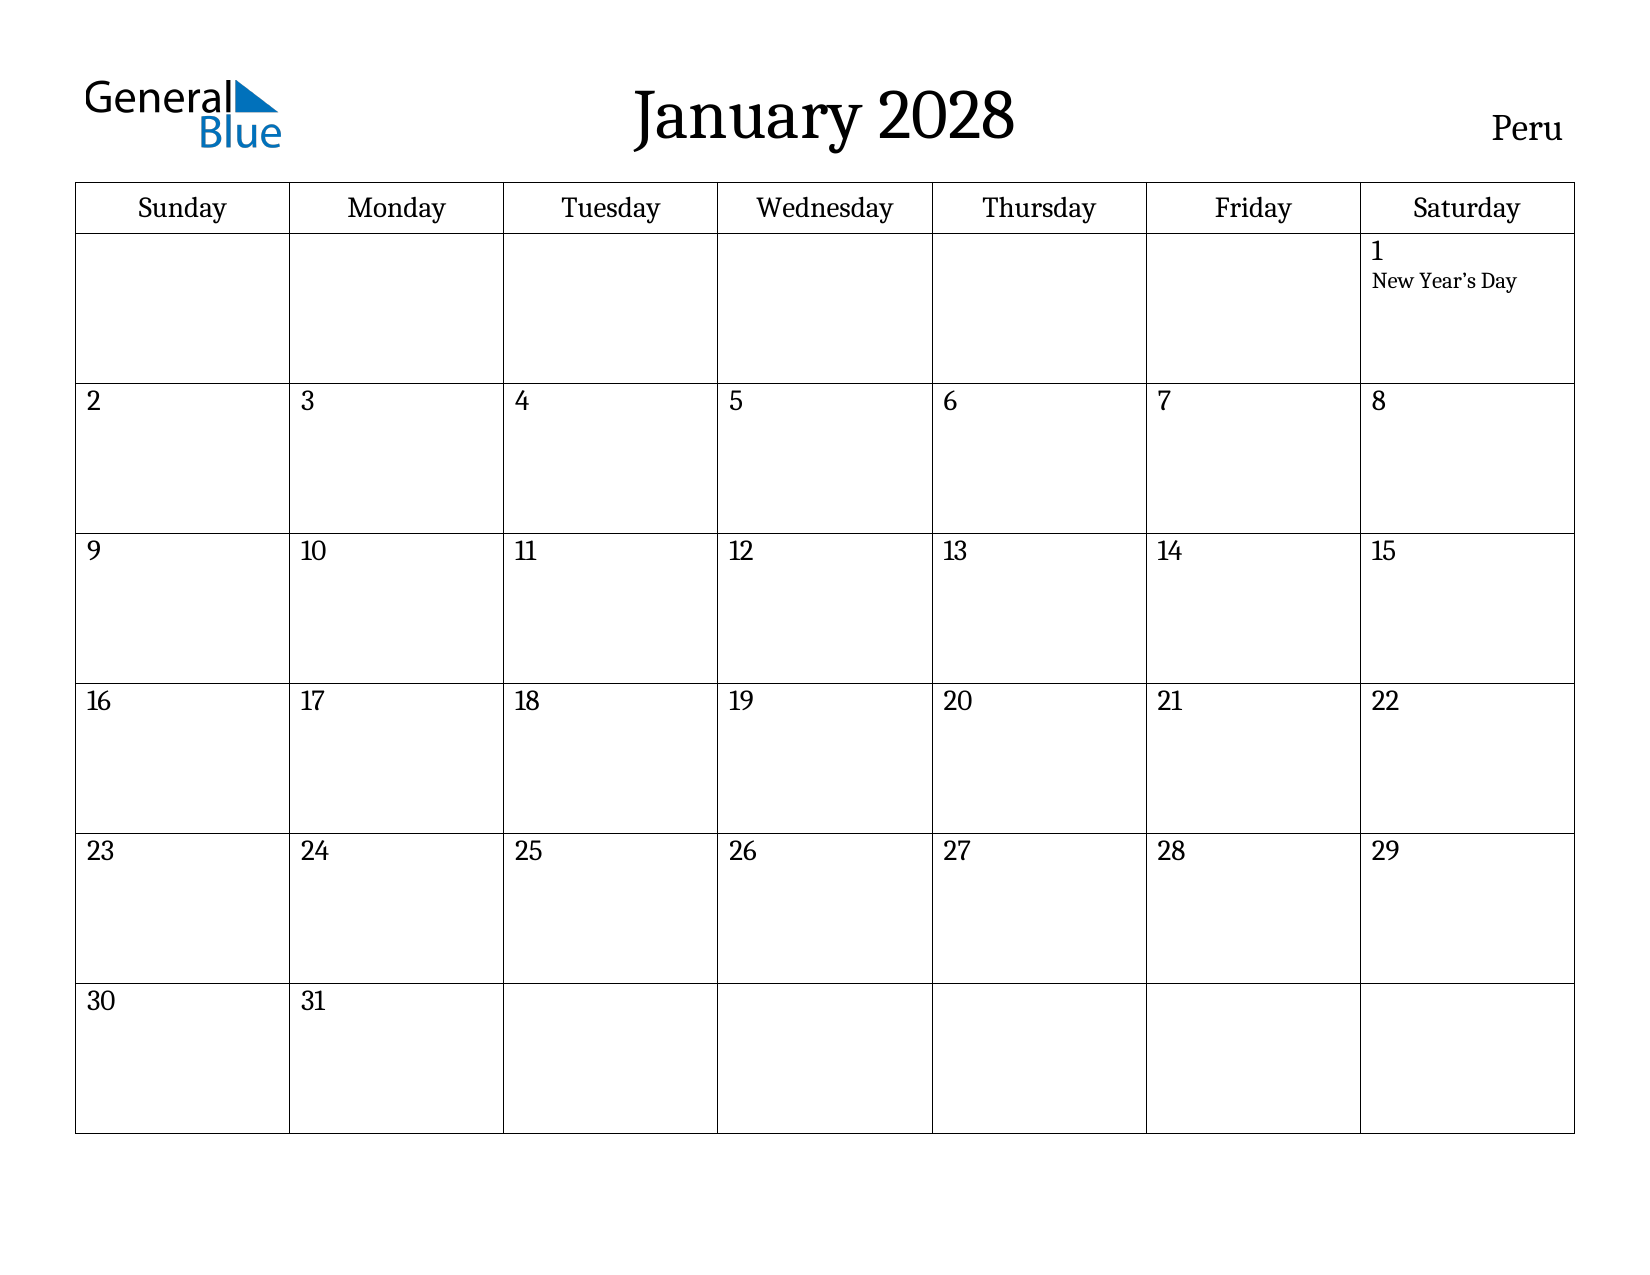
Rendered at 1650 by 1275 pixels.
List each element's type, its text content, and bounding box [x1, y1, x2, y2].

table_cell 3 [290, 384, 503, 417]
table_cell [933, 417, 1146, 533]
table_cell [1361, 567, 1574, 683]
table_cell [1361, 984, 1574, 1017]
table_cell [718, 717, 932, 833]
table_header Peru [1146, 75, 1574, 182]
table_cell 14 [1147, 534, 1360, 567]
table_cell [718, 984, 932, 1017]
table_cell Sunday [76, 183, 289, 233]
table_cell Friday [1147, 183, 1360, 233]
table_cell 25 [504, 834, 717, 867]
table_cell [76, 234, 289, 267]
table_header [76, 75, 503, 182]
table_cell [1361, 1018, 1574, 1133]
table_cell [504, 567, 717, 683]
table_cell 13 [933, 534, 1146, 567]
table_cell 30 [76, 984, 289, 1017]
table_cell [76, 868, 289, 983]
table_cell [718, 267, 932, 383]
table_cell [290, 267, 503, 383]
table_cell [76, 417, 289, 533]
table_cell New Year’s Day [1361, 267, 1574, 383]
table_header January 2028 [504, 75, 1146, 182]
table_cell 18 [504, 684, 717, 717]
table_cell [933, 567, 1146, 683]
table_cell 23 [76, 834, 289, 867]
table_cell [290, 417, 503, 533]
table_cell 15 [1361, 534, 1574, 567]
table_cell [718, 417, 932, 533]
table_cell [1147, 868, 1360, 983]
table_cell [933, 1018, 1146, 1133]
table_cell [718, 234, 932, 267]
table_cell [1361, 717, 1574, 833]
table_cell [290, 717, 503, 833]
table_cell [290, 567, 503, 683]
table_cell [290, 868, 503, 983]
table_cell Thursday [933, 183, 1146, 233]
table_cell 11 [504, 534, 717, 567]
table_cell [1147, 234, 1360, 267]
table_cell 9 [76, 534, 289, 567]
table_cell 31 [290, 984, 503, 1017]
table_cell 27 [933, 834, 1146, 867]
table_cell [1147, 1018, 1360, 1133]
table_cell [290, 1018, 503, 1133]
table_cell 28 [1147, 834, 1360, 867]
table_cell 8 [1361, 384, 1574, 417]
table_cell [76, 1018, 289, 1133]
table_cell [1147, 267, 1360, 383]
table_cell Monday [290, 183, 503, 233]
table_cell [76, 267, 289, 383]
table_cell 10 [290, 534, 503, 567]
table_cell [933, 234, 1146, 267]
table_cell 5 [718, 384, 932, 417]
table_cell [290, 234, 503, 267]
table_cell 29 [1361, 834, 1574, 867]
table_cell 4 [504, 384, 717, 417]
table_cell [1361, 417, 1574, 533]
picture [86, 80, 281, 148]
table_cell [933, 717, 1146, 833]
table_cell [1361, 868, 1574, 983]
table_cell [1147, 567, 1360, 683]
table_cell Saturday [1361, 183, 1574, 233]
table_cell 26 [718, 834, 932, 867]
table_cell 24 [290, 834, 503, 867]
table_cell [1147, 717, 1360, 833]
table_cell [933, 868, 1146, 983]
table_cell 19 [718, 684, 932, 717]
table_cell [933, 984, 1146, 1017]
table_cell [76, 717, 289, 833]
table_cell 12 [718, 534, 932, 567]
table_cell 1 [1361, 234, 1574, 267]
table_cell [718, 868, 932, 983]
table_cell [933, 267, 1146, 383]
table_cell [76, 567, 289, 683]
table_cell [504, 717, 717, 833]
table_cell [504, 1018, 717, 1133]
table_cell [1147, 984, 1360, 1017]
table_cell [504, 984, 717, 1017]
table_cell [504, 868, 717, 983]
table_cell 16 [76, 684, 289, 717]
table_cell 21 [1147, 684, 1360, 717]
table_cell [718, 567, 932, 683]
table_cell [504, 417, 717, 533]
table_cell 22 [1361, 684, 1574, 717]
table_cell [1147, 417, 1360, 533]
table_cell 20 [933, 684, 1146, 717]
table_cell Tuesday [504, 183, 717, 233]
table_cell 2 [76, 384, 289, 417]
table_cell 6 [933, 384, 1146, 417]
table_cell 7 [1147, 384, 1360, 417]
table_cell [504, 267, 717, 383]
table_cell [504, 234, 717, 267]
table_cell Wednesday [718, 183, 932, 233]
table_cell [718, 1018, 932, 1133]
table_cell 17 [290, 684, 503, 717]
